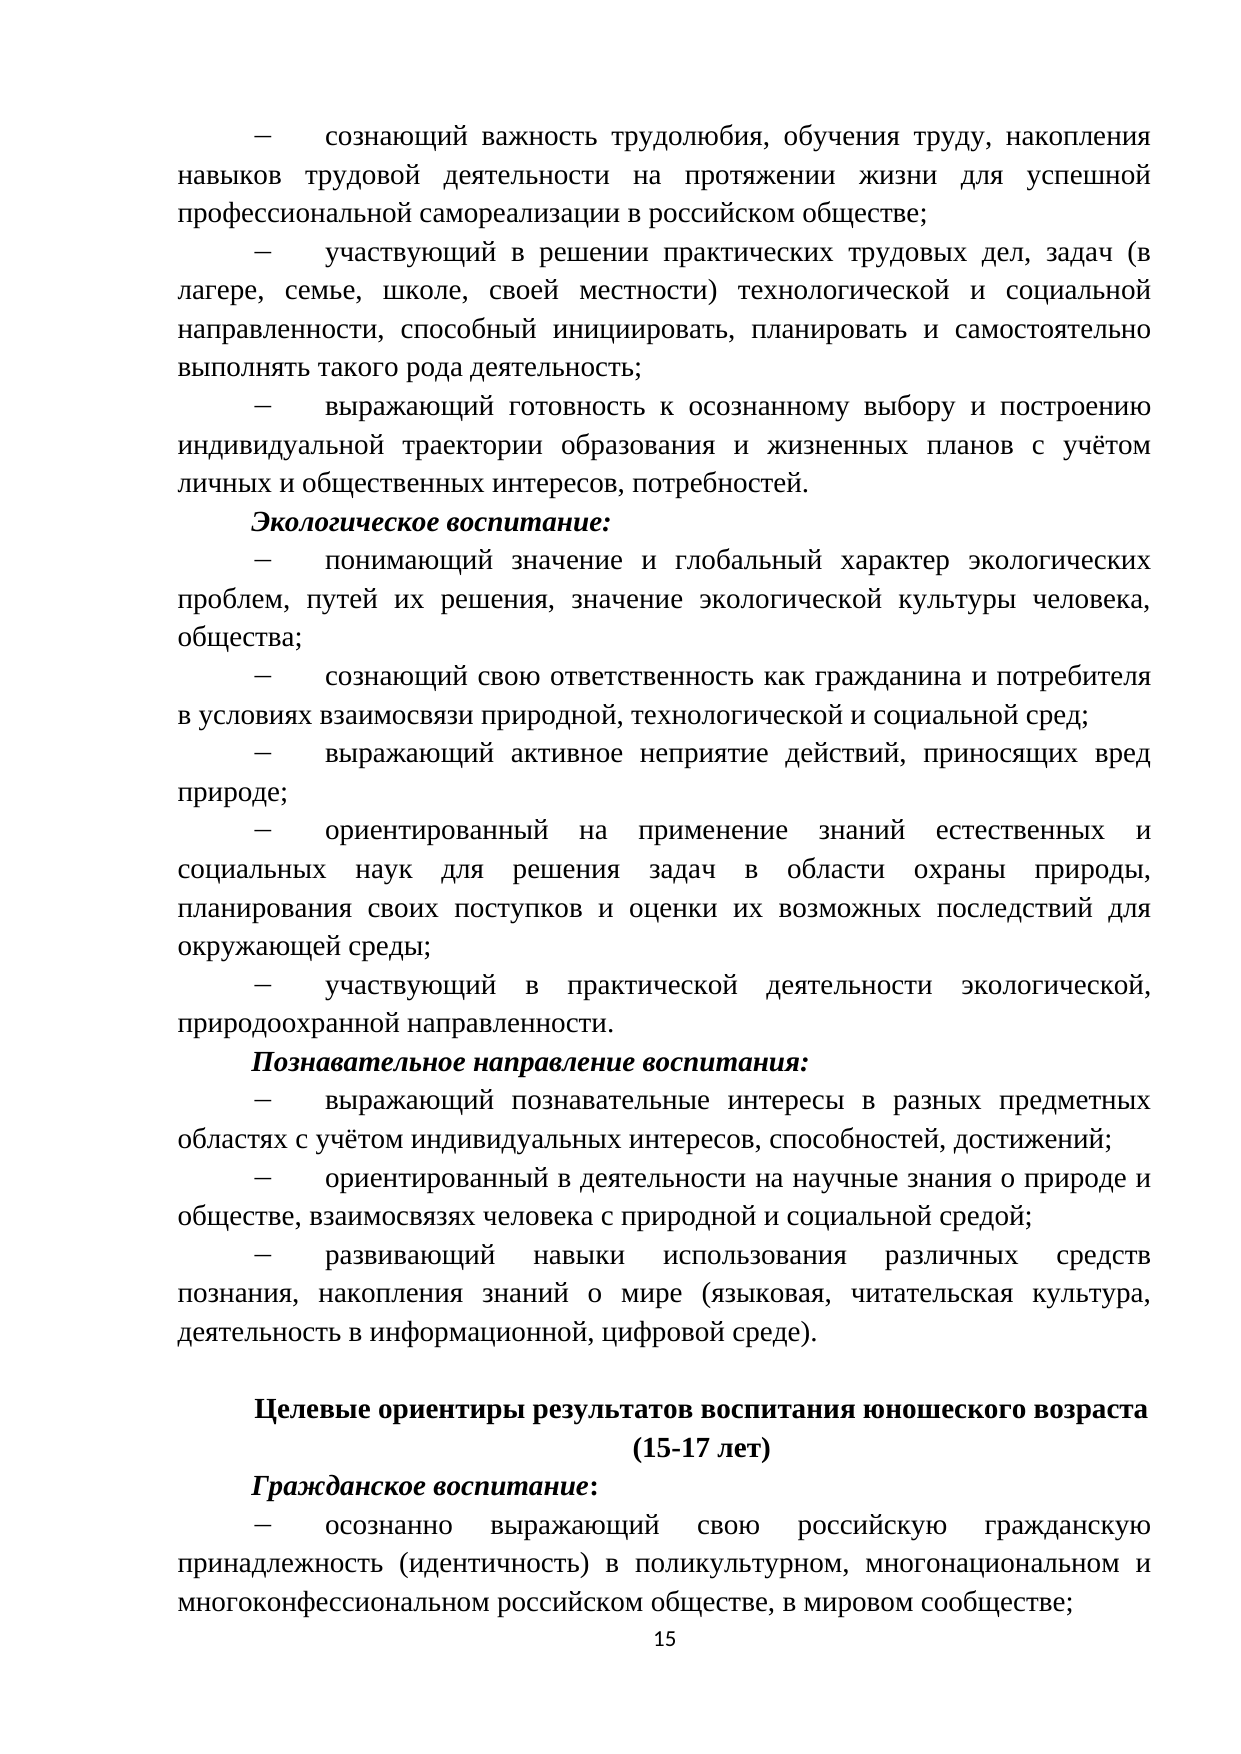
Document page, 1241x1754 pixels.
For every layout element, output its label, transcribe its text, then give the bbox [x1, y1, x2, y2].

list выражающий готовность к осознанному выбору и построению индивидуальной траектории образования и жизненных планов с учётом личных и общественных интересов, потребностей. [177, 388, 1152, 499]
list сознающий важность трудолюбия, обучения труду, накопления навыков трудовой деятельности на протяжении жизни для успешной профессиональной самореализации в российском обществе; [177, 118, 1152, 229]
list участвующий в практической деятельности экологической, природоохранной направленности. [177, 967, 1152, 1039]
list Экологическое воспитание: [177, 504, 1152, 537]
list развивающий навыки использования различных средств познания, накопления знаний о мире (языковая, читательская культура, деятельность в информационной, цифровой среде). [177, 1237, 1152, 1348]
list ориентированный в деятельности на научные знания о природе и обществе, взаимосвязях человека с природной и социальной средой; [177, 1160, 1152, 1232]
list сознающий свою ответственность как гражданина и потребителя в условиях взаимосвязи природной, технологической и социальной сред; [177, 658, 1152, 730]
list Познавательное направление воспитания: [177, 1044, 1152, 1077]
list выражающий активное неприятие действий, приносящих вред природе; [177, 735, 1152, 807]
list осознанно выражающий свою российскую гражданскую принадлежность (идентичность) в поликультурном, многонациональном и многоконфессиональном российском обществе, в мировом сообществе; [177, 1507, 1152, 1617]
list ориентированный на применение знаний естественных и социальных наук для решения задач в области охраны природы, планирования своих поступков и оценки их возможных последствий для окружающей среды; [177, 812, 1152, 962]
list Целевые ориентиры результатов воспитания юношеского возраста (15-17 лет) [251, 1391, 1152, 1463]
list понимающий значение и глобальный характер экологических проблем, путей их решения, значение экологической культуры человека, общества; [177, 542, 1152, 653]
list участвующий в решении практических трудовых дел, задач (в лагере, семье, школе, своей местности) технологической и социальной направленности, способный инициировать, планировать и самостоятельно выполнять такого рода деятельность; [177, 234, 1152, 383]
list Гражданское воспитание: [177, 1468, 1152, 1502]
list выражающий познавательные интересы в разных предметных областях с учётом индивидуальных интересов, способностей, достижений; [177, 1082, 1152, 1155]
